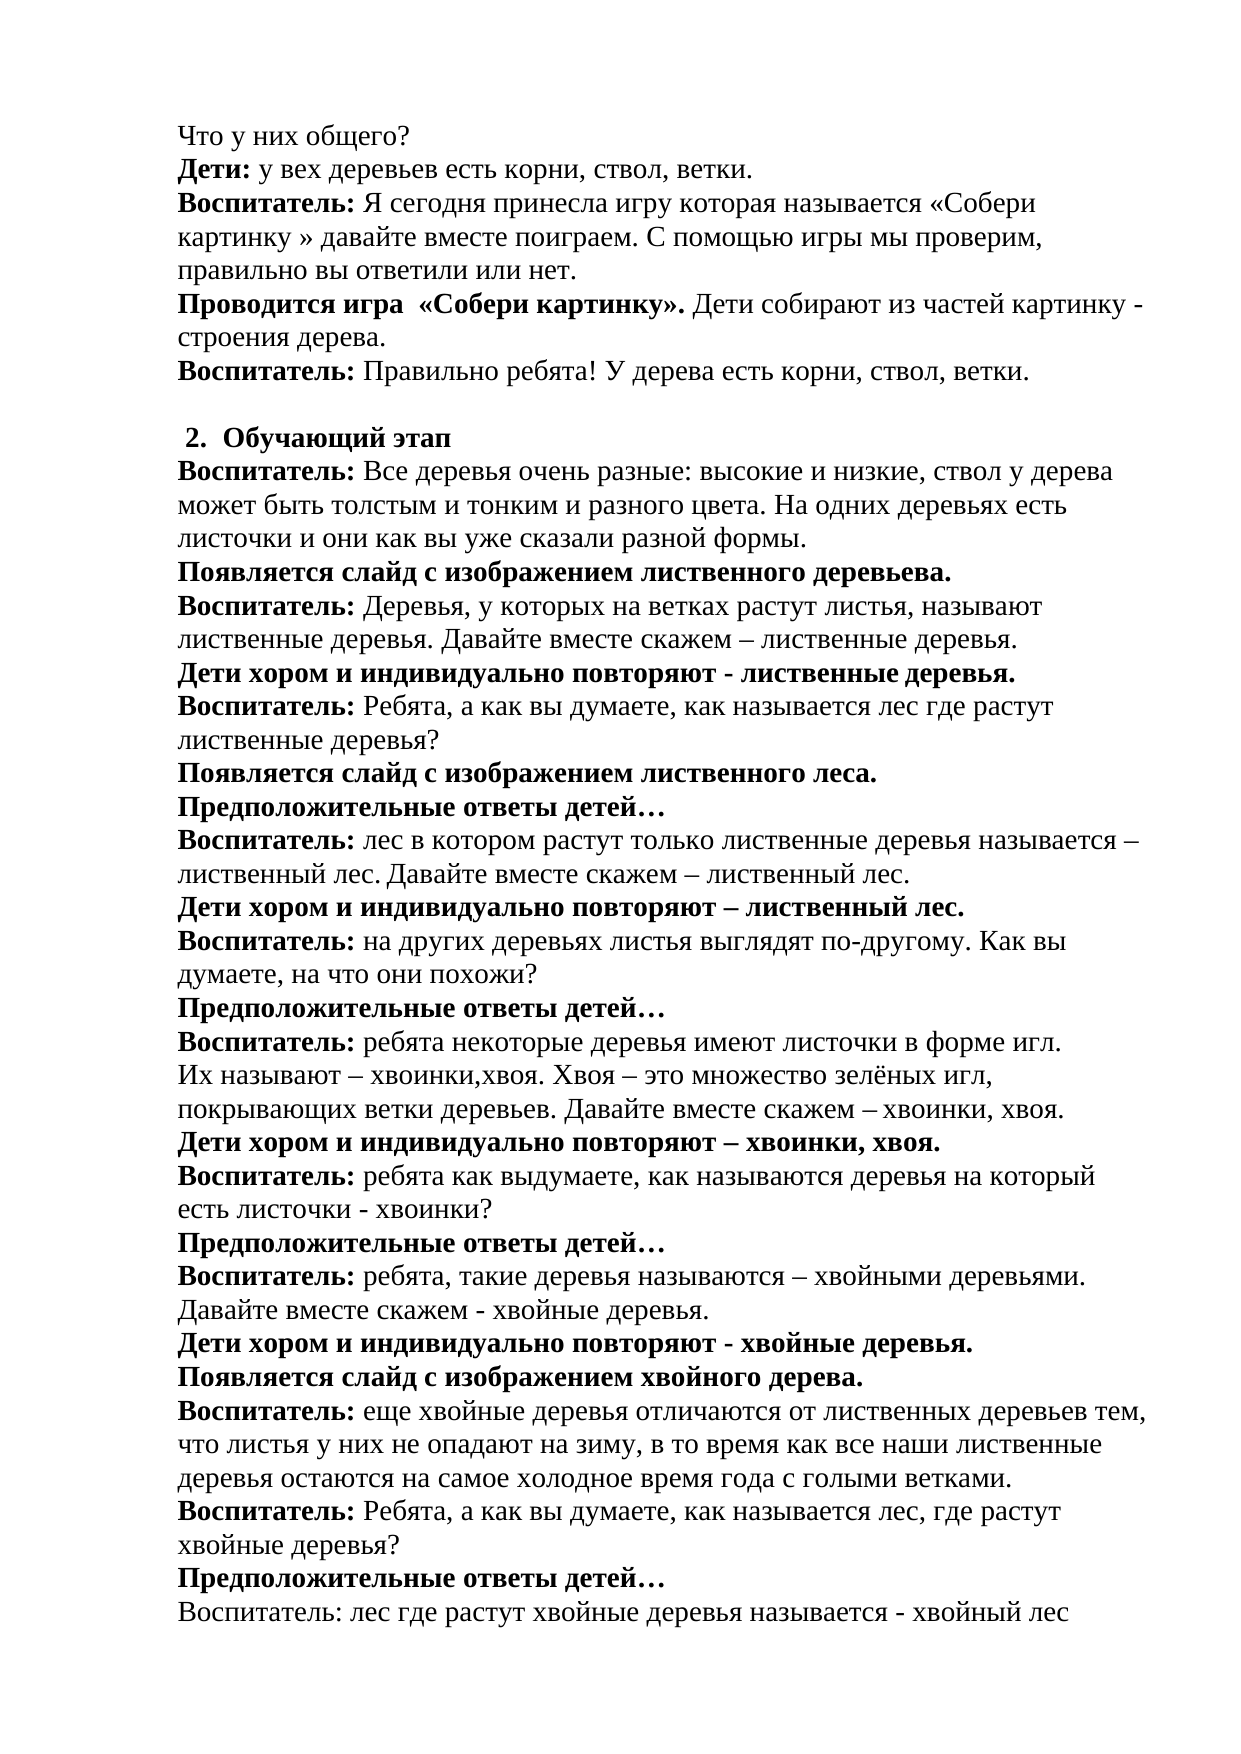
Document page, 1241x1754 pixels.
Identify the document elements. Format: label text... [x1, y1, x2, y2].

text Предположительные ответы детей… [177, 990, 1152, 1024]
text Воспитатель: Правильно ребята! У дерева есть корни, ствол, ветки. [177, 353, 1152, 386]
text Воспитатель: Ребята, а как вы думаете, как называется лес, где растут хвойные деревья? [177, 1493, 1152, 1560]
text Дети: у вех деревьев есть корни, ствол, ветки. [177, 152, 1152, 185]
text Воспитатель: еще хвойные деревья отличаются от лиственных деревьев тем, что листья у них не опадают на зиму, в то время как все наши лиственные деревья остаются на самое холодное время года с голыми ветками. [177, 1393, 1152, 1493]
text Появляется слайд с изображением лиственного леса. [177, 755, 1152, 789]
text Предположительные ответы детей… [177, 1225, 1152, 1258]
text Проводится игра «Собери картинку». Дети собирают из частей картинку -строения дерева. [177, 286, 1152, 353]
text Воспитатель: на других деревьях листья выглядят по-другому. Как вы думаете, на что они похожи? [177, 923, 1152, 990]
text Появляется слайд с изображением хвойного дерева. [177, 1359, 1152, 1393]
text Предположительные ответы детей… [177, 789, 1152, 822]
list Обучающий этап [185, 420, 1152, 453]
text Дети хором и индивидуально повторяют – лиственный лес. [177, 889, 1152, 923]
text Дети хором и индивидуально повторяют – хвоинки, хвоя. [177, 1124, 1152, 1158]
text Дети хором и индивидуально повторяют - хвойные деревья. [177, 1326, 1152, 1359]
text Воспитатель: лес где растут хвойные деревья называется - хвойный лес [177, 1594, 1152, 1627]
text Дети хором и индивидуально повторяют - лиственные деревья. [177, 655, 1152, 688]
text Воспитатель: Ребята, а как вы думаете, как называется лес где растут лиственные деревья? [177, 688, 1152, 755]
text Воспитатель: ребята некоторые деревья имеют листочки в форме игл. [177, 1024, 1152, 1057]
text Предположительные ответы детей… [177, 1560, 1152, 1594]
text Что у них общего? [177, 118, 1152, 152]
text Воспитатель: Все деревья очень разные: высокие и низкие, ствол у дерева может быть толстым и тонким и разного цвета. На одних деревьях есть листочки и они как вы уже сказали разной формы. [177, 453, 1152, 554]
text Воспитатель: ребята как выдумаете, как называются деревья на который есть листочки - хвоинки? [177, 1158, 1152, 1225]
text Появляется слайд с изображением лиственного деревьева. [177, 554, 1152, 588]
text Воспитатель: лес в котором растут только лиственные деревья называется – лиственный лес. Давайте вместе скажем – лиственный лес. [177, 822, 1152, 889]
text Воспитатель: Я сегодня принесла игру которая называется «Собери картинку » давайте вместе поиграем. С помощью игры мы проверим, правильно вы ответили или нет. [177, 185, 1152, 286]
text Воспитатель: Деревья, у которых на ветках растут листья, называют лиственные деревья. Давайте вместе скажем – лиственные деревья. [177, 588, 1152, 655]
text Их называют – хвоинки,хвоя. Хвоя – это множество зелёных игл, покрывающих ветки деревьев. Давайте вместе скажем – хвоинки, хвоя. [177, 1057, 1152, 1124]
text Воспитатель: ребята, такие деревья называются – хвойными деревьями. Давайте вместе скажем - хвойные деревья. [177, 1258, 1152, 1326]
